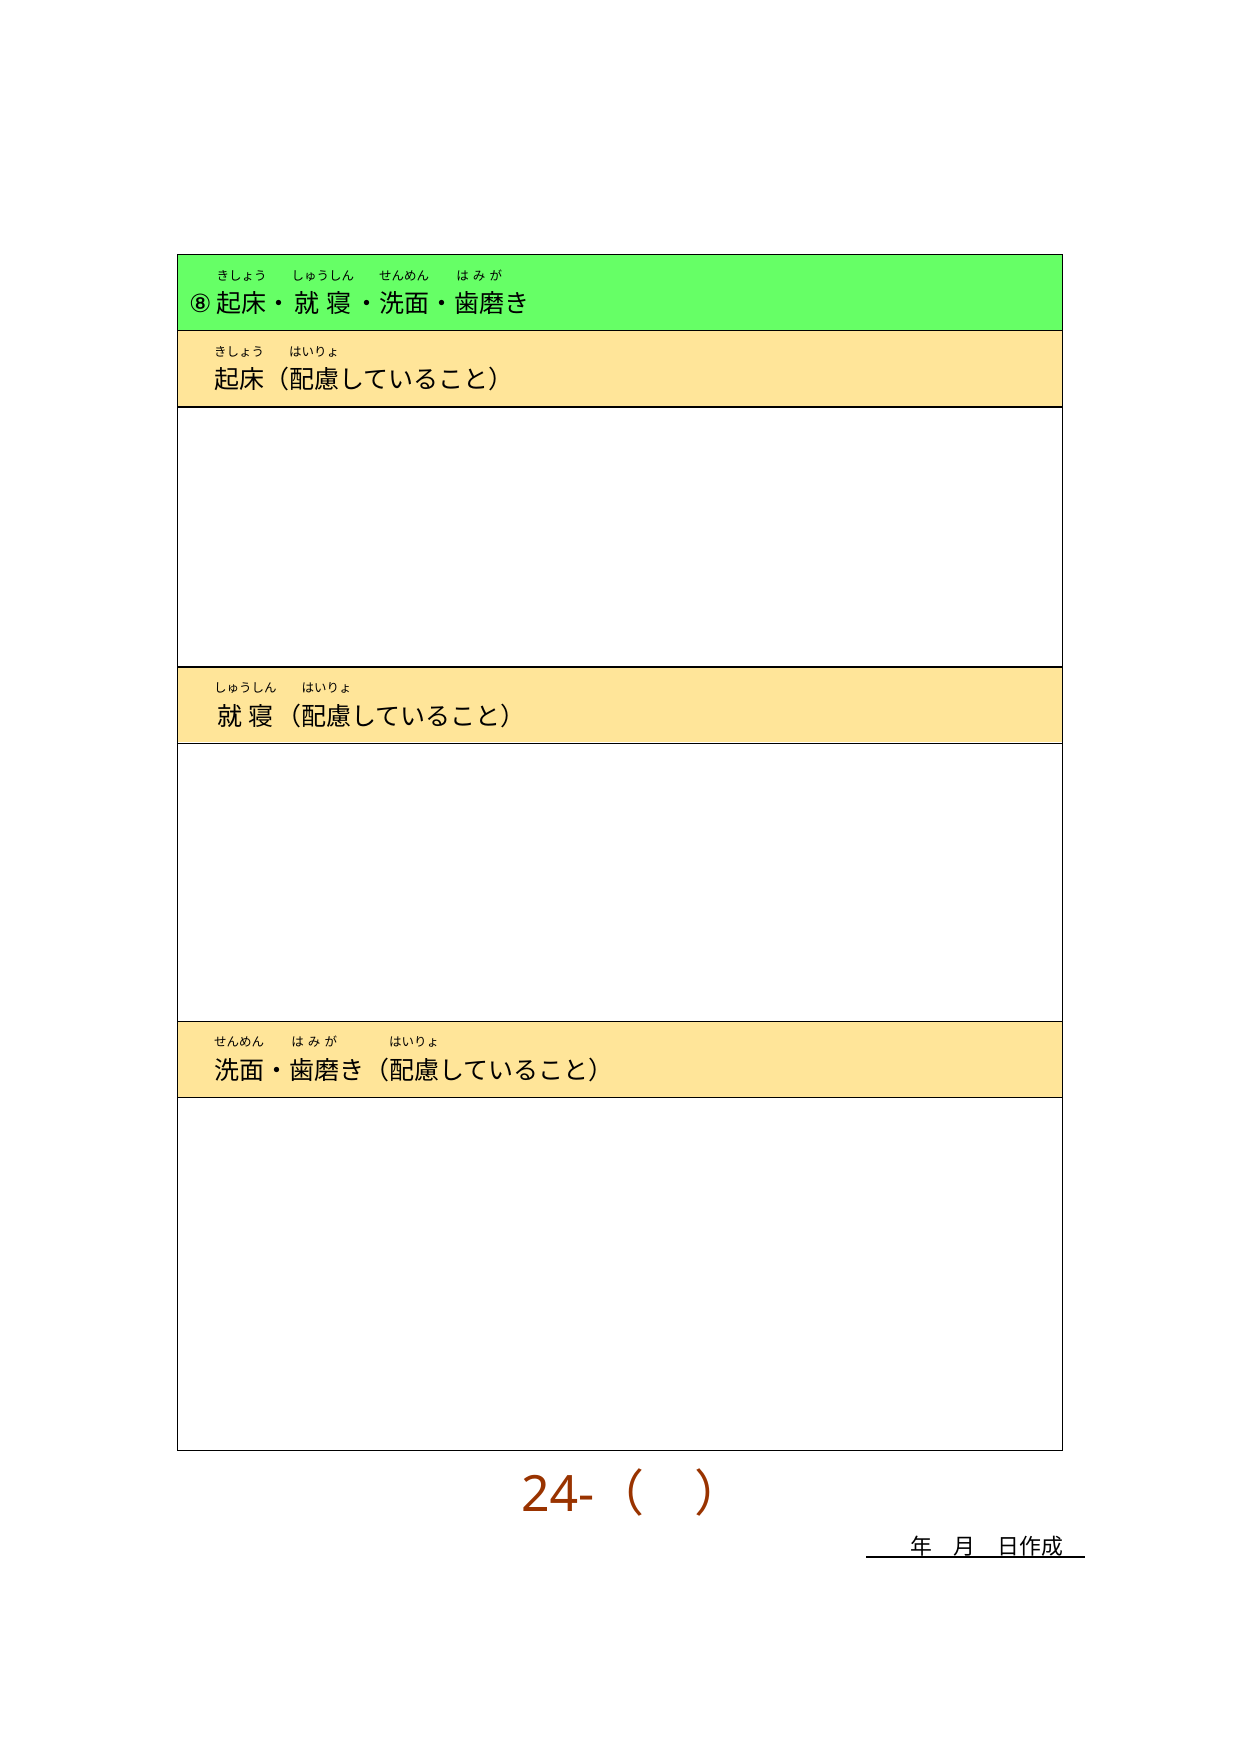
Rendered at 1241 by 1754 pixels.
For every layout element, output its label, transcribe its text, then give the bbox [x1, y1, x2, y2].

table_cell ・き（していること） [178, 1022, 1062, 1097]
table_cell [178, 408, 1062, 666]
table_cell [178, 1098, 1062, 1450]
table_cell （していること） [178, 331, 1062, 406]
table_cell （していること） [178, 668, 1062, 742]
text 年 月 日作成 [177, 1526, 1063, 1564]
table_cell [178, 744, 1062, 1021]
table_header ⑧・・・き [178, 255, 1062, 330]
